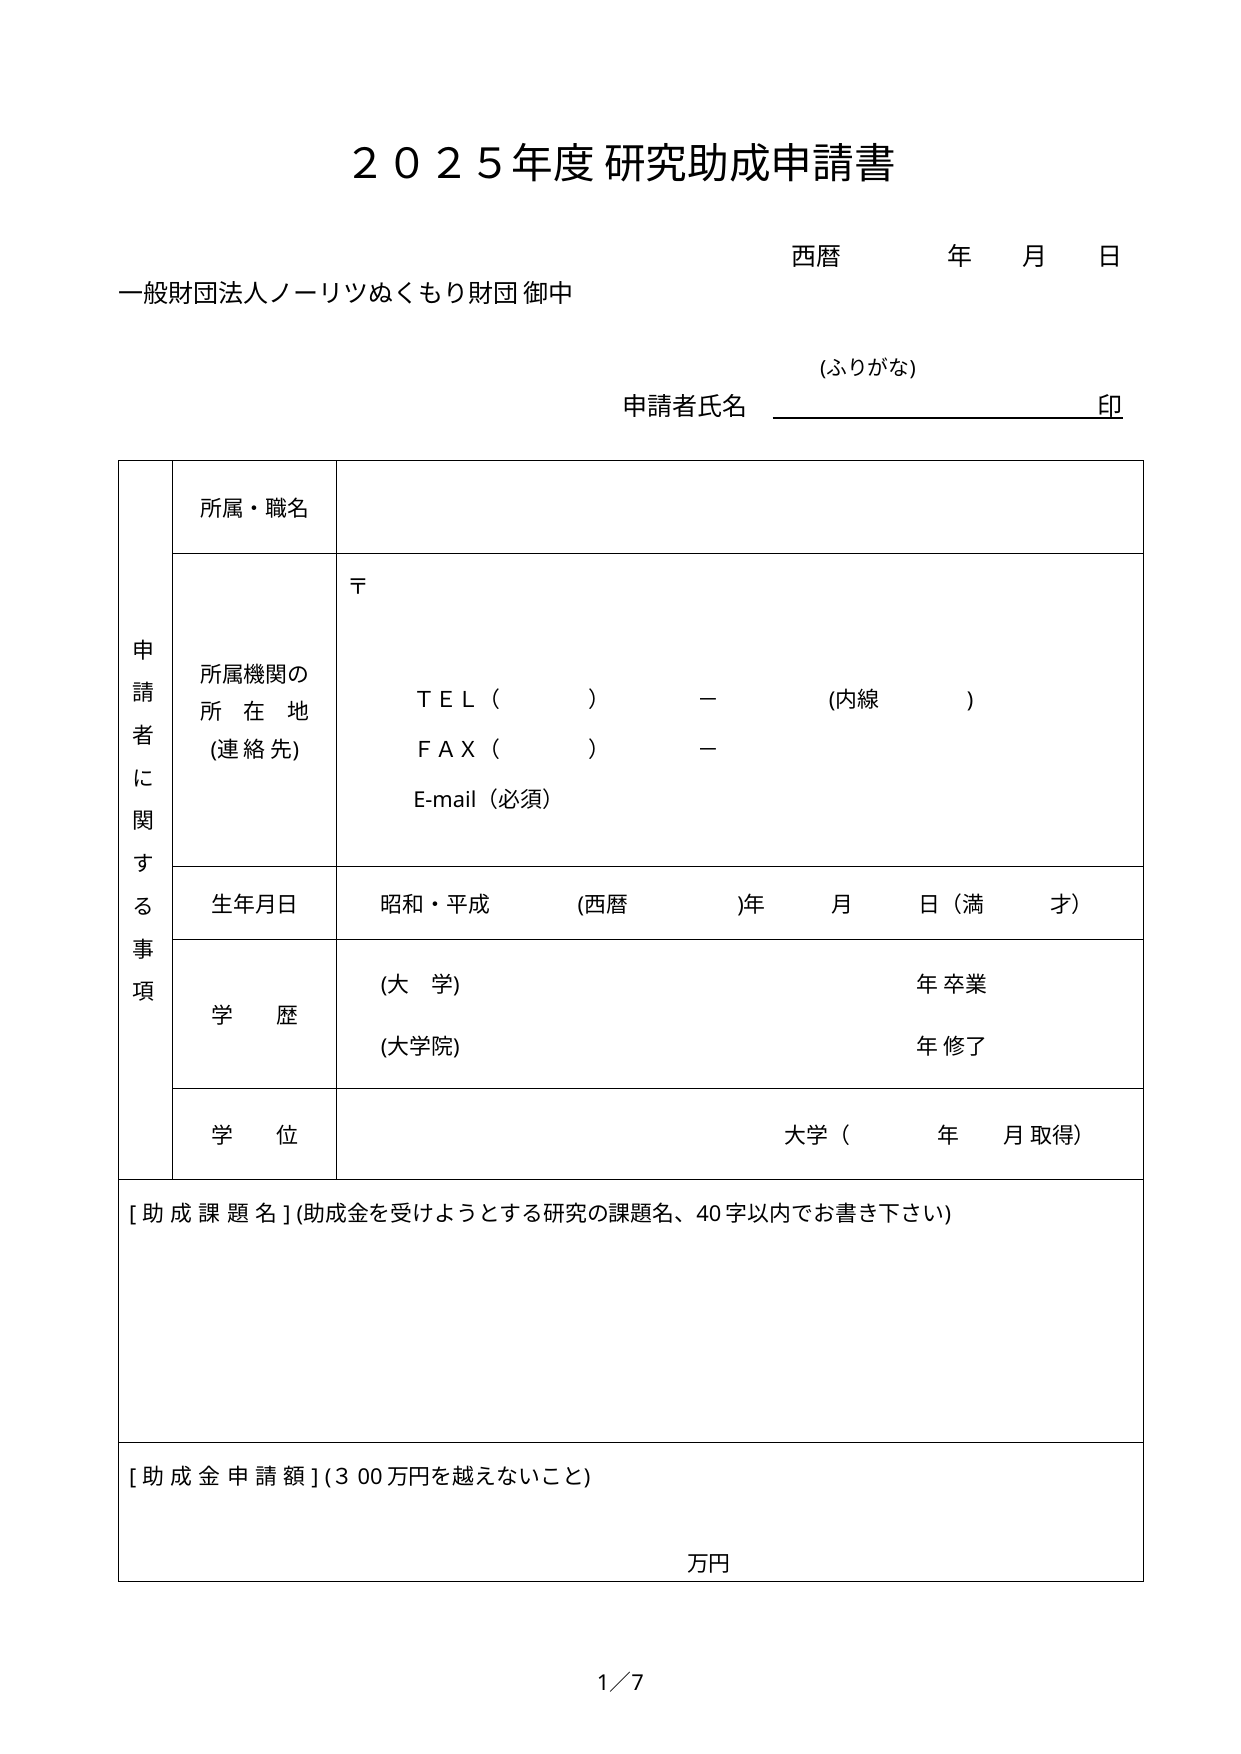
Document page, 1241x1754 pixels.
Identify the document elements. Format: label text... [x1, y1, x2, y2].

table_cell 昭和・平成 (西暦 )年 月 日（満 才） [337, 867, 1143, 939]
text 西暦 年 月 日 [118, 235, 1122, 273]
table_header [337, 461, 1143, 553]
table_cell [助成金申請額](３00万円を越えないこと) 万円 [119, 1443, 1143, 1581]
text 一般財団法人ノーリツぬくもり財団 御中 [118, 273, 1122, 310]
table_cell 大学（ 年 月 取得） [337, 1089, 1143, 1179]
table_cell (大 学) 年 卒業 (大学院) 年 修了 [337, 940, 1143, 1087]
table_cell 所属機関の 所 在 地 (連 絡 先) [173, 554, 336, 866]
text ２０２５年度 研究助成申請書 [118, 123, 1122, 198]
table_header 所属・職名 [173, 461, 336, 553]
table_cell 学 位 [173, 1089, 336, 1179]
text 申請者氏名 印 [118, 385, 1122, 423]
table_cell 学 歴 [173, 940, 336, 1087]
table_header 申請者に関する事項 [119, 461, 172, 1179]
text (ふりがな) [632, 348, 1122, 385]
table_cell [助成課題名](助成金を受けようとする研究の課題名、40字以内でお書き下さい) [119, 1180, 1143, 1442]
table_cell 生年月日 [173, 867, 336, 939]
table_cell 〒 ＴＥＬ（ ） － (内線 ) ＦＡＸ（ ） － E-mail（必須） [337, 554, 1143, 866]
